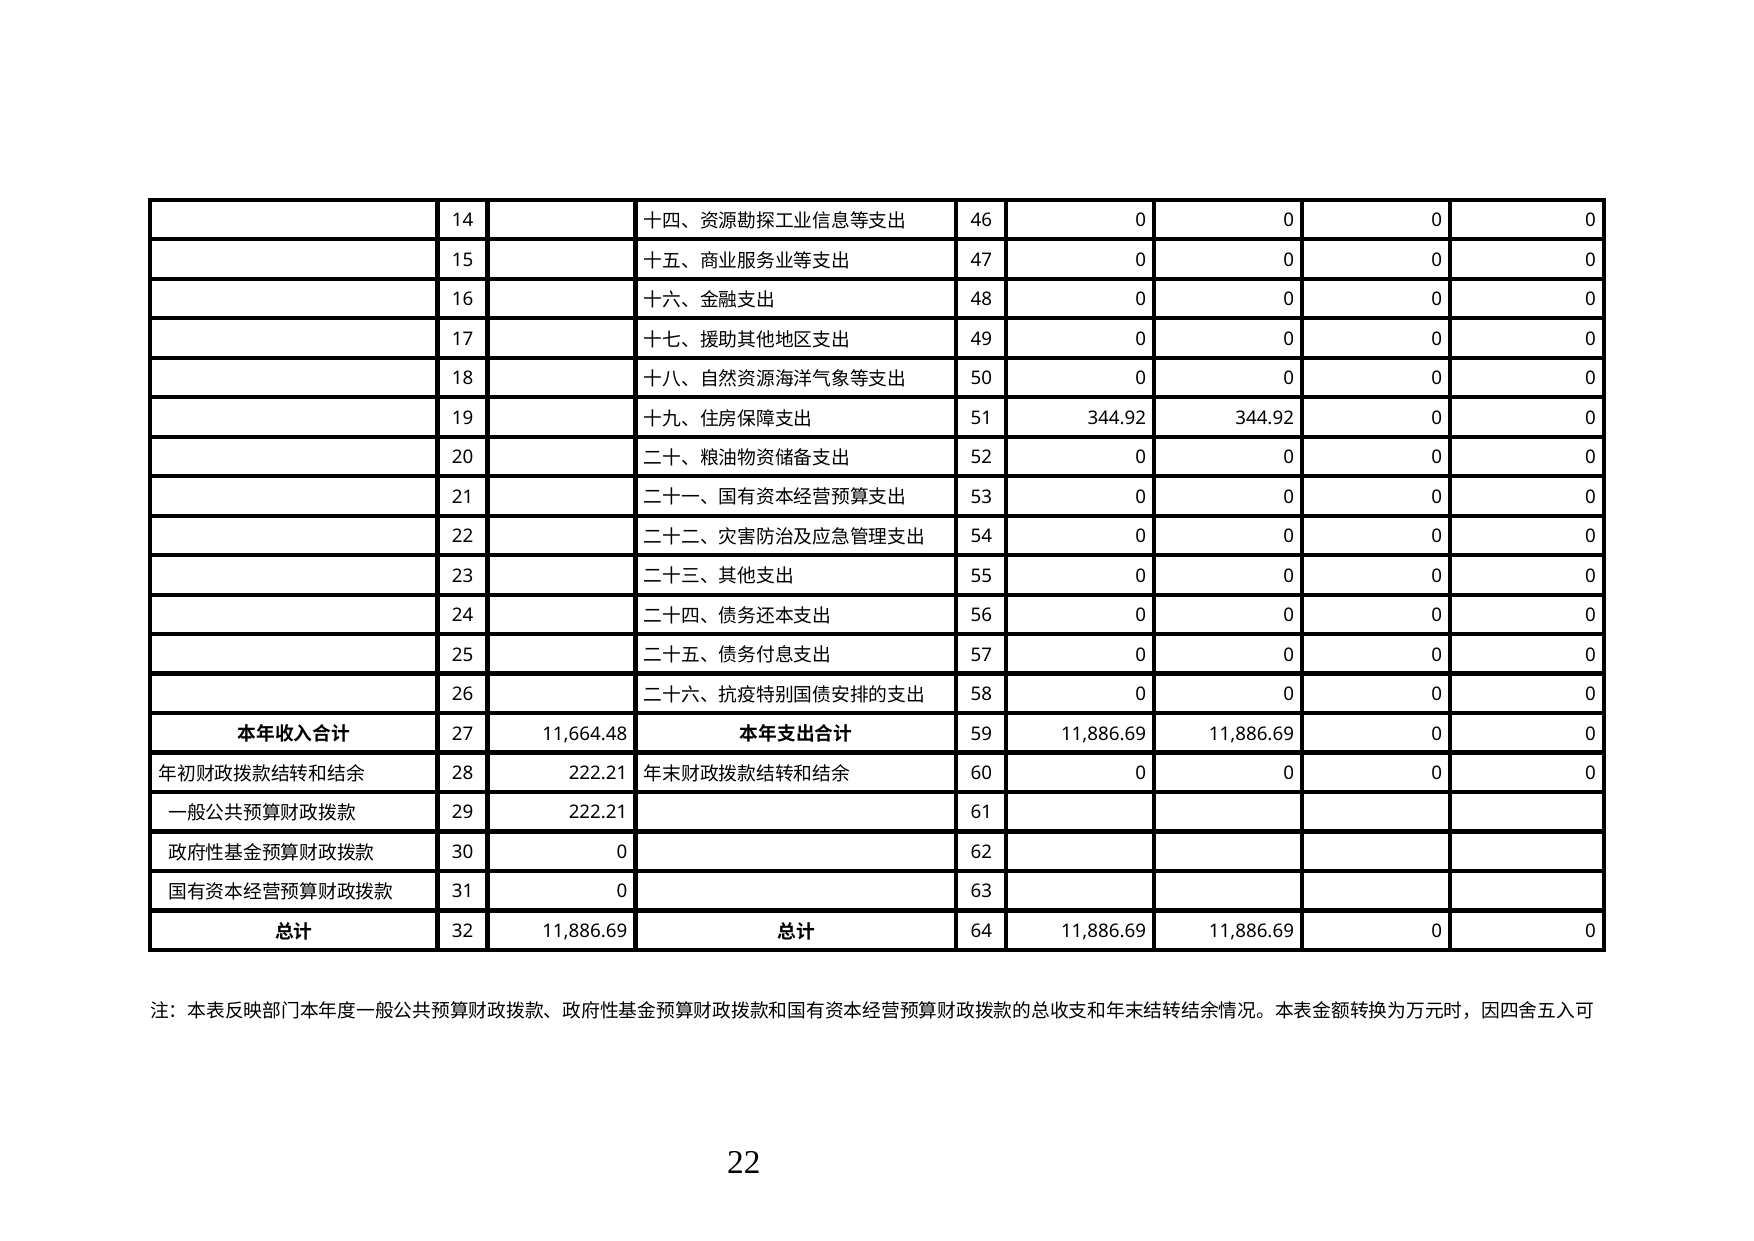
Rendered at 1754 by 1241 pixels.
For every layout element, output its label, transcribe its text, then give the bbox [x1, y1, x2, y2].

table_cell 0 [1156, 281, 1300, 316]
table_cell [638, 873, 954, 908]
table_cell [490, 636, 633, 671]
table_cell 28 [440, 755, 485, 790]
table_cell 30 [440, 834, 485, 869]
table_cell 0 [1452, 360, 1602, 395]
table_cell [490, 557, 633, 592]
table_cell 0 [1008, 478, 1152, 513]
table_cell [152, 439, 435, 474]
table_cell 0 [1452, 676, 1602, 711]
table_cell 22 [440, 518, 485, 553]
table_cell [1304, 834, 1448, 869]
table_cell 0 [1008, 557, 1152, 592]
table_cell 48 [958, 281, 1004, 316]
table_cell 0 [1304, 439, 1448, 474]
table_cell 0 [1156, 478, 1300, 513]
table_cell 17 [440, 320, 485, 356]
table_cell 总计 [152, 913, 435, 948]
table_cell 31 [440, 873, 485, 908]
table_cell 0 [1304, 715, 1448, 750]
table_cell [1156, 873, 1300, 908]
table_cell 59 [958, 715, 1004, 750]
table_cell 51 [958, 399, 1004, 434]
table_cell [638, 794, 954, 829]
table_cell 0 [1452, 557, 1602, 592]
table_cell 0 [1156, 439, 1300, 474]
table_cell 344.92 [1156, 399, 1300, 434]
table_cell [1156, 834, 1300, 869]
table_cell [490, 399, 633, 434]
table_cell 0 [490, 834, 633, 869]
table_cell [152, 360, 435, 395]
table_cell 50 [958, 360, 1004, 395]
table_cell 二十六、抗疫特别国债安排的支出 [638, 676, 954, 711]
table_cell 0 [490, 873, 633, 908]
table_cell 21 [440, 478, 485, 513]
table_cell 14 [440, 202, 485, 237]
table_cell [1008, 794, 1152, 829]
table_cell [152, 557, 435, 592]
table_cell [152, 518, 435, 553]
table_cell 0 [1156, 241, 1300, 277]
table_cell 0 [1008, 439, 1152, 474]
table_cell 0 [1304, 241, 1448, 277]
table_cell 0 [1304, 399, 1448, 434]
table_cell 11,886.69 [1008, 715, 1152, 750]
table_cell [1452, 794, 1602, 829]
table_cell [490, 676, 633, 711]
table_cell 54 [958, 518, 1004, 553]
table_cell 0 [1008, 755, 1152, 790]
table_cell 11,886.69 [1156, 715, 1300, 750]
table_cell 0 [1156, 360, 1300, 395]
table_cell 0 [1452, 913, 1602, 948]
table_cell 0 [1008, 597, 1152, 632]
table_cell 二十五、债务付息支出 [638, 636, 954, 671]
table_cell [490, 360, 633, 395]
table_cell 年初财政拨款结转和结余 [152, 755, 435, 790]
table_cell [490, 281, 633, 316]
table_cell 十八、自然资源海洋气象等支出 [638, 360, 954, 395]
table_cell 222.21 [490, 755, 633, 790]
table_cell [152, 281, 435, 316]
table_cell 16 [440, 281, 485, 316]
table_cell 一般公共预算财政拨款 [152, 794, 435, 829]
table_cell 47 [958, 241, 1004, 277]
table_cell 52 [958, 439, 1004, 474]
table_cell 政府性基金预算财政拨款 [152, 834, 435, 869]
table_cell 十六、金融支出 [638, 281, 954, 316]
table_cell 二十四、债务还本支出 [638, 597, 954, 632]
table_cell 64 [958, 913, 1004, 948]
table_cell 344.92 [1008, 399, 1152, 434]
table_cell 十九、住房保障支出 [638, 399, 954, 434]
table_cell [152, 478, 435, 513]
table_cell 0 [1008, 676, 1152, 711]
table_cell 32 [440, 913, 485, 948]
table_cell 11,886.69 [1156, 913, 1300, 948]
table_cell 0 [1452, 715, 1602, 750]
table_cell [152, 399, 435, 434]
table_cell 0 [1452, 202, 1602, 237]
table_cell [152, 636, 435, 671]
table_cell 0 [1452, 518, 1602, 553]
table_cell [152, 241, 435, 277]
table_cell 0 [1452, 597, 1602, 632]
table_cell 0 [1156, 202, 1300, 237]
table_cell [490, 241, 633, 277]
table_cell 0 [1452, 478, 1602, 513]
table_cell 本年支出合计 [638, 715, 954, 750]
table_cell 56 [958, 597, 1004, 632]
table_cell 0 [1008, 241, 1152, 277]
table_cell 总计 [638, 913, 954, 948]
table_cell 二十一、国有资本经营预算支出 [638, 478, 954, 513]
table_cell 本年收入合计 [152, 715, 435, 750]
table_cell 27 [440, 715, 485, 750]
table_cell 0 [1008, 202, 1152, 237]
table_cell 0 [1304, 636, 1448, 671]
table_cell [638, 834, 954, 869]
table_cell 0 [1304, 202, 1448, 237]
table_cell 0 [1452, 281, 1602, 316]
table_cell 0 [1304, 913, 1448, 948]
table_cell 53 [958, 478, 1004, 513]
table_cell 0 [1304, 478, 1448, 513]
table_cell [1304, 873, 1448, 908]
table_cell 0 [1304, 518, 1448, 553]
table_cell 0 [1156, 320, 1300, 356]
table_cell 0 [1304, 676, 1448, 711]
table_cell 0 [1452, 399, 1602, 434]
table_cell 15 [440, 241, 485, 277]
table_cell 11,664.48 [490, 715, 633, 750]
table_cell 年末财政拨款结转和结余 [638, 755, 954, 790]
table_cell 0 [1304, 755, 1448, 790]
table_cell 11,886.69 [490, 913, 633, 948]
table_cell 0 [1452, 755, 1602, 790]
table_cell 0 [1304, 597, 1448, 632]
table_cell 0 [1452, 636, 1602, 671]
table_cell 55 [958, 557, 1004, 592]
table_cell 0 [1156, 636, 1300, 671]
table_cell 十五、商业服务业等支出 [638, 241, 954, 277]
table_cell [490, 320, 633, 356]
table_cell 24 [440, 597, 485, 632]
table_cell [152, 320, 435, 356]
table_cell [1008, 873, 1152, 908]
table_cell 0 [1008, 636, 1152, 671]
table_cell 222.21 [490, 794, 633, 829]
table_cell 23 [440, 557, 485, 592]
table_cell 49 [958, 320, 1004, 356]
table_cell 0 [1304, 360, 1448, 395]
table_cell [152, 676, 435, 711]
table_cell 58 [958, 676, 1004, 711]
table_cell 二十三、其他支出 [638, 557, 954, 592]
table_cell 0 [1156, 676, 1300, 711]
table_cell [1304, 794, 1448, 829]
table_cell 19 [440, 399, 485, 434]
table_cell [490, 439, 633, 474]
table_cell [1452, 834, 1602, 869]
table_cell 0 [1452, 439, 1602, 474]
table_cell 18 [440, 360, 485, 395]
table_cell [1008, 834, 1152, 869]
table_cell 29 [440, 794, 485, 829]
table_cell 60 [958, 755, 1004, 790]
table_cell [490, 597, 633, 632]
table_cell [1452, 873, 1602, 908]
table_cell 0 [1452, 241, 1602, 277]
table_cell 0 [1008, 281, 1152, 316]
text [150, 993, 1604, 1025]
table_cell 26 [440, 676, 485, 711]
table_cell 11,886.69 [1008, 913, 1152, 948]
table_cell [490, 202, 633, 237]
table_cell 0 [1156, 557, 1300, 592]
table_cell 十七、援助其他地区支出 [638, 320, 954, 356]
table_cell 20 [440, 439, 485, 474]
table_cell [1156, 794, 1300, 829]
table_cell 0 [1156, 518, 1300, 553]
table_cell 十四、资源勘探工业信息等支出 [638, 202, 954, 237]
table_cell 57 [958, 636, 1004, 671]
table_cell [490, 518, 633, 553]
table_cell 63 [958, 873, 1004, 908]
table_cell 二十二、灾害防治及应急管理支出 [638, 518, 954, 553]
table_cell 0 [1008, 518, 1152, 553]
table_cell [152, 202, 435, 237]
table_cell 国有资本经营预算财政拨款 [152, 873, 435, 908]
table_cell 0 [1156, 755, 1300, 790]
table_cell 0 [1304, 320, 1448, 356]
table_cell 0 [1008, 360, 1152, 395]
table_cell 0 [1452, 320, 1602, 356]
table_cell 0 [1304, 281, 1448, 316]
table_cell [152, 597, 435, 632]
table_cell 46 [958, 202, 1004, 237]
table_cell 0 [1008, 320, 1152, 356]
table_cell 25 [440, 636, 485, 671]
table_cell 61 [958, 794, 1004, 829]
table_cell 62 [958, 834, 1004, 869]
table_cell 0 [1156, 597, 1300, 632]
table_cell 二十、粮油物资储备支出 [638, 439, 954, 474]
table_cell 0 [1304, 557, 1448, 592]
table_cell [490, 478, 633, 513]
